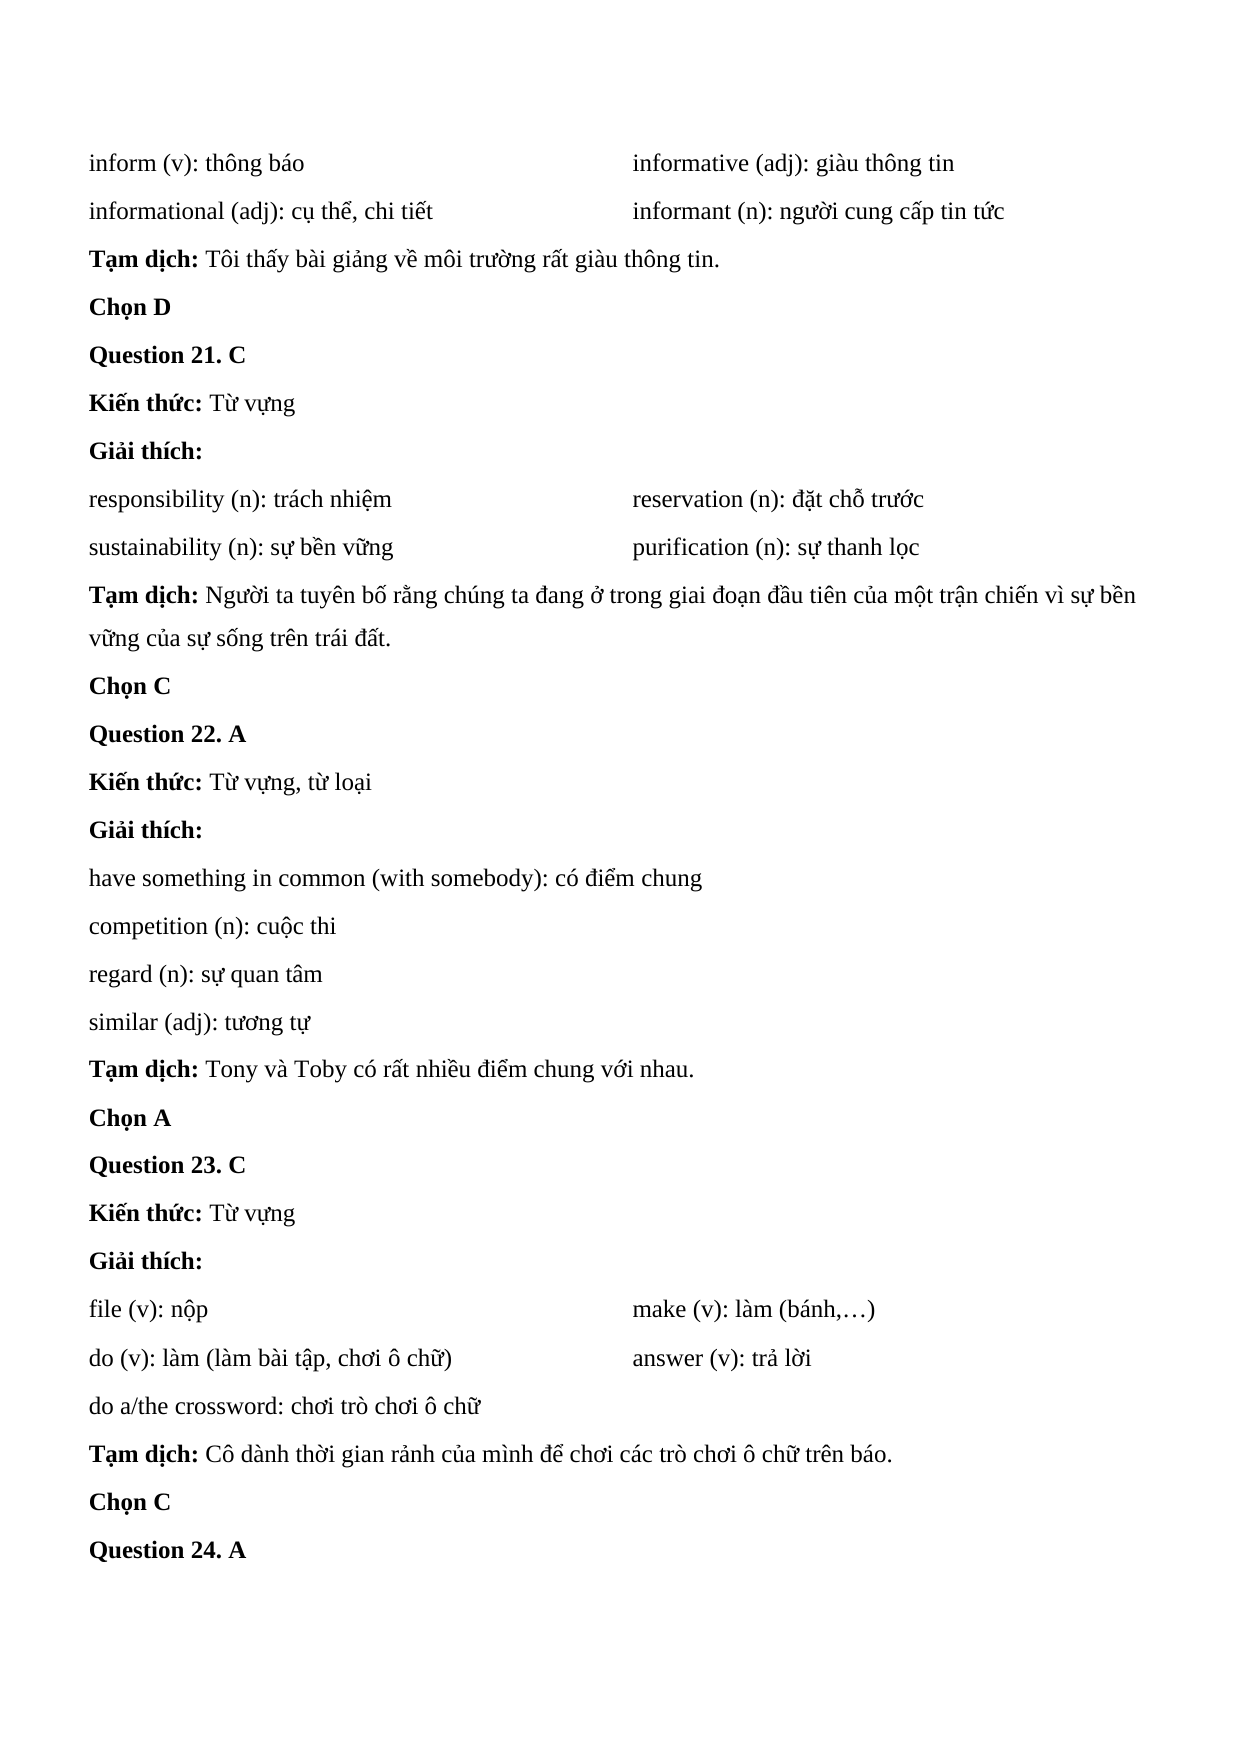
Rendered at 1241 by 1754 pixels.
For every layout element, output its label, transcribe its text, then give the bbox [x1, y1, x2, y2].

subtitle Giải thích: [88, 436, 1163, 464]
text Tạm dịch: Người ta tuyên bố rằng chúng ta đang ở trong giai đoạn đầu tiên của một trận chiến vì sự bền vững của sự sống trên trái đất. [88, 580, 1163, 652]
text Tạm dịch: Tony và Toby có rất nhiều điểm chung với nhau. [88, 1054, 1163, 1083]
subtitle Giải thích: [88, 1246, 1163, 1275]
text Tạm dịch: Cô dành thời gian rảnh của mình để chơi các trò chơi ô chữ trên báo. [88, 1439, 1163, 1468]
text Tạm dịch: Tôi thấy bài giảng về môi trường rất giàu thông tin. [88, 244, 1163, 273]
text inform (v): thông báo informative (adj): giàu thông tin [88, 148, 1163, 176]
text informational (adj): cụ thể, chi tiết informant (n): người cung cấp tin tức [88, 196, 1163, 224]
text have something in common (with somebody): có điểm chung competition (n): cuộc thi [88, 863, 704, 940]
text do (v): làm (làm bài tập, chơi ô chữ) answer (v): trả lời [88, 1343, 1163, 1371]
subtitle Giải thích: [88, 815, 1163, 844]
subtitle Chọn A Question 23. C [88, 1103, 248, 1179]
text Kiến thức: Từ vựng, từ loại [88, 767, 1163, 796]
text do a/the crossword: chơi trò chơi ô chữ [88, 1391, 1163, 1419]
text responsibility (n): trách nhiệm reservation (n): đặt chỗ trước [88, 484, 1163, 513]
text sustainability (n): sự bền vững purification (n): sự thanh lọc [88, 532, 1163, 561]
text Kiến thức: Từ vựng [88, 388, 1163, 416]
subtitle Chọn C Question 24. A [88, 1487, 248, 1563]
subtitle Chọn C Question 22. A [88, 671, 248, 748]
text file (v): nộp make (v): làm (bánh,…) [88, 1294, 1163, 1323]
text Kiến thức: Từ vựng [88, 1198, 1163, 1227]
subtitle Chọn D Question 21. C [88, 292, 248, 368]
text regard (n): sự quan tâm similar (adj): tương tự [88, 959, 324, 1035]
